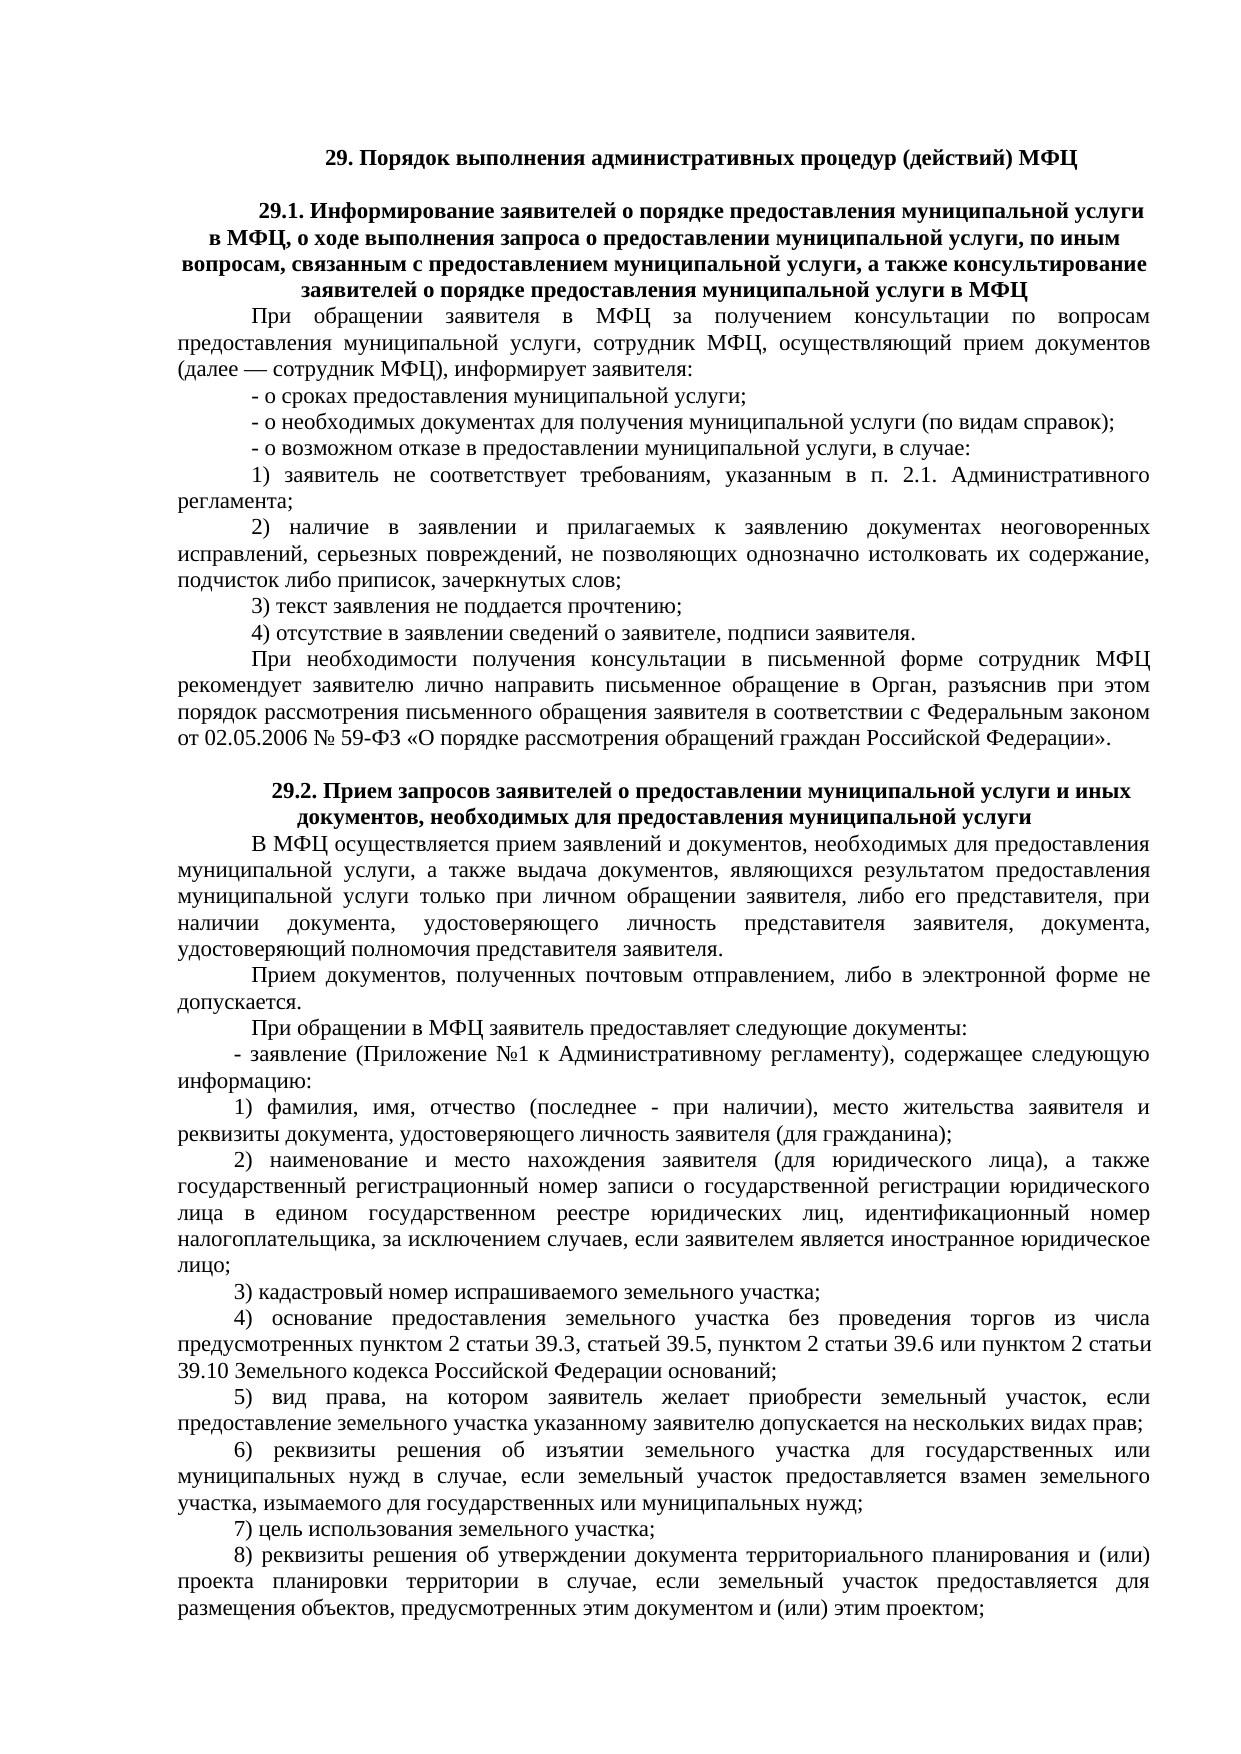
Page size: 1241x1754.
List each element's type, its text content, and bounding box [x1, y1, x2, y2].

text - заявление (Приложение №1 к Административному регламенту), содержащее следующую информацию: [177, 1041, 1152, 1093]
text 29.2. Прием запросов заявителей о предоставлении муниципальной услуги и иных документов, необходимых для предоставления муниципальной услуги [177, 777, 1152, 830]
text При необходимости получения консультации в письменной форме сотрудник МФЦ рекомендует заявителю лично направить письменное обращение в Орган, разъяснив при этом порядок рассмотрения письменного обращения заявителя в соответствии с Федеральным законом от 02.05.2006 № 59-ФЗ «О порядке рассмотрения обращений граждан Российской Федерации». [177, 645, 1152, 751]
text Прием документов, полученных почтовым отправлением, либо в электронной форме не допускается. [177, 961, 1152, 1014]
text 8) реквизиты решения об утверждении документа территориального планирования и (или) проекта планировки территории в случае, если земельный участок предоставляется для размещения объектов, предусмотренных этим документом и (или) этим проектом; [177, 1541, 1152, 1620]
text - о возможном отказе в предоставлении муниципальной услуги, в случае: [177, 434, 1152, 461]
text 3) текст заявления не поддается прочтению; [177, 592, 1152, 619]
text 29. Порядок выполнения административных процедур (действий) МФЦ [177, 144, 1152, 171]
text 4) отсутствие в заявлении сведений о заявителе, подписи заявителя. [177, 619, 1152, 645]
text 4) основание предоставления земельного участка без проведения торгов из числа предусмотренных пунктом 2 статьи 39.3, статьей 39.5, пунктом 2 статьи 39.6 или пунктом 2 статьи 39.10 Земельного кодекса Российской Федерации оснований; [177, 1304, 1152, 1383]
text 1) фамилия, имя, отчество (последнее - при наличии), место жительства заявителя и реквизиты документа, удостоверяющего личность заявителя (для гражданина); [177, 1093, 1152, 1146]
text 3) кадастровый номер испрашиваемого земельного участка; [177, 1278, 1152, 1304]
text 6) реквизиты решения об изъятии земельного участка для государственных или муниципальных нужд в случае, если земельный участок предоставляется взамен земельного участка, изымаемого для государственных или муниципальных нужд; [177, 1436, 1152, 1515]
text 2) наличие в заявлении и прилагаемых к заявлению документах неоговоренных исправлений, серьезных повреждений, не позволяющих однозначно истолковать их содержание, подчисток либо приписок, зачеркнутых слов; [177, 513, 1152, 592]
text 7) цель использования земельного участка; [177, 1515, 1152, 1541]
text 29.1. Информирование заявителей о порядке предоставления муниципальной услуги в МФЦ, о ходе выполнения запроса о предоставлении муниципальной услуги, по иным вопросам, связанным с предоставлением муниципальной услуги, а также консультирование заявителей о порядке предоставления муниципальной услуги в МФЦ [177, 197, 1152, 303]
text 2) наименование и место нахождения заявителя (для юридического лица), а также государственный регистрационный номер записи о государственной регистрации юридического лица в едином государственном реестре юридических лиц, идентификационный номер налогоплательщика, за исключением случаев, если заявителем является иностранное юридическое лицо; [177, 1146, 1152, 1278]
text При обращении в МФЦ заявитель предоставляет следующие документы: [177, 1014, 1152, 1041]
text 1) заявитель не соответствует требованиям, указанным в п. 2.1. Административного регламента; [177, 461, 1152, 513]
text В МФЦ осуществляется прием заявлений и документов, необходимых для предоставления муниципальной услуги, а также выдача документов, являющихся результатом предоставления муниципальной услуги только при личном обращении заявителя, либо его представителя, при наличии документа, удостоверяющего личность представителя заявителя, документа, удостоверяющий полномочия представителя заявителя. [177, 830, 1152, 961]
text - о необходимых документах для получения муниципальной услуги (по видам справок); [177, 408, 1152, 434]
text - о сроках предоставления муниципальной услуги; [177, 382, 1152, 408]
text 5) вид права, на котором заявитель желает приобрести земельный участок, если предоставление земельного участка указанному заявителю допускается на нескольких видах прав; [177, 1383, 1152, 1436]
text При обращении заявителя в МФЦ за получением консультации по вопросам предоставления муниципальной услуги, сотрудник МФЦ, осуществляющий прием документов (далее — сотрудник МФЦ), информирует заявителя: [177, 303, 1152, 382]
